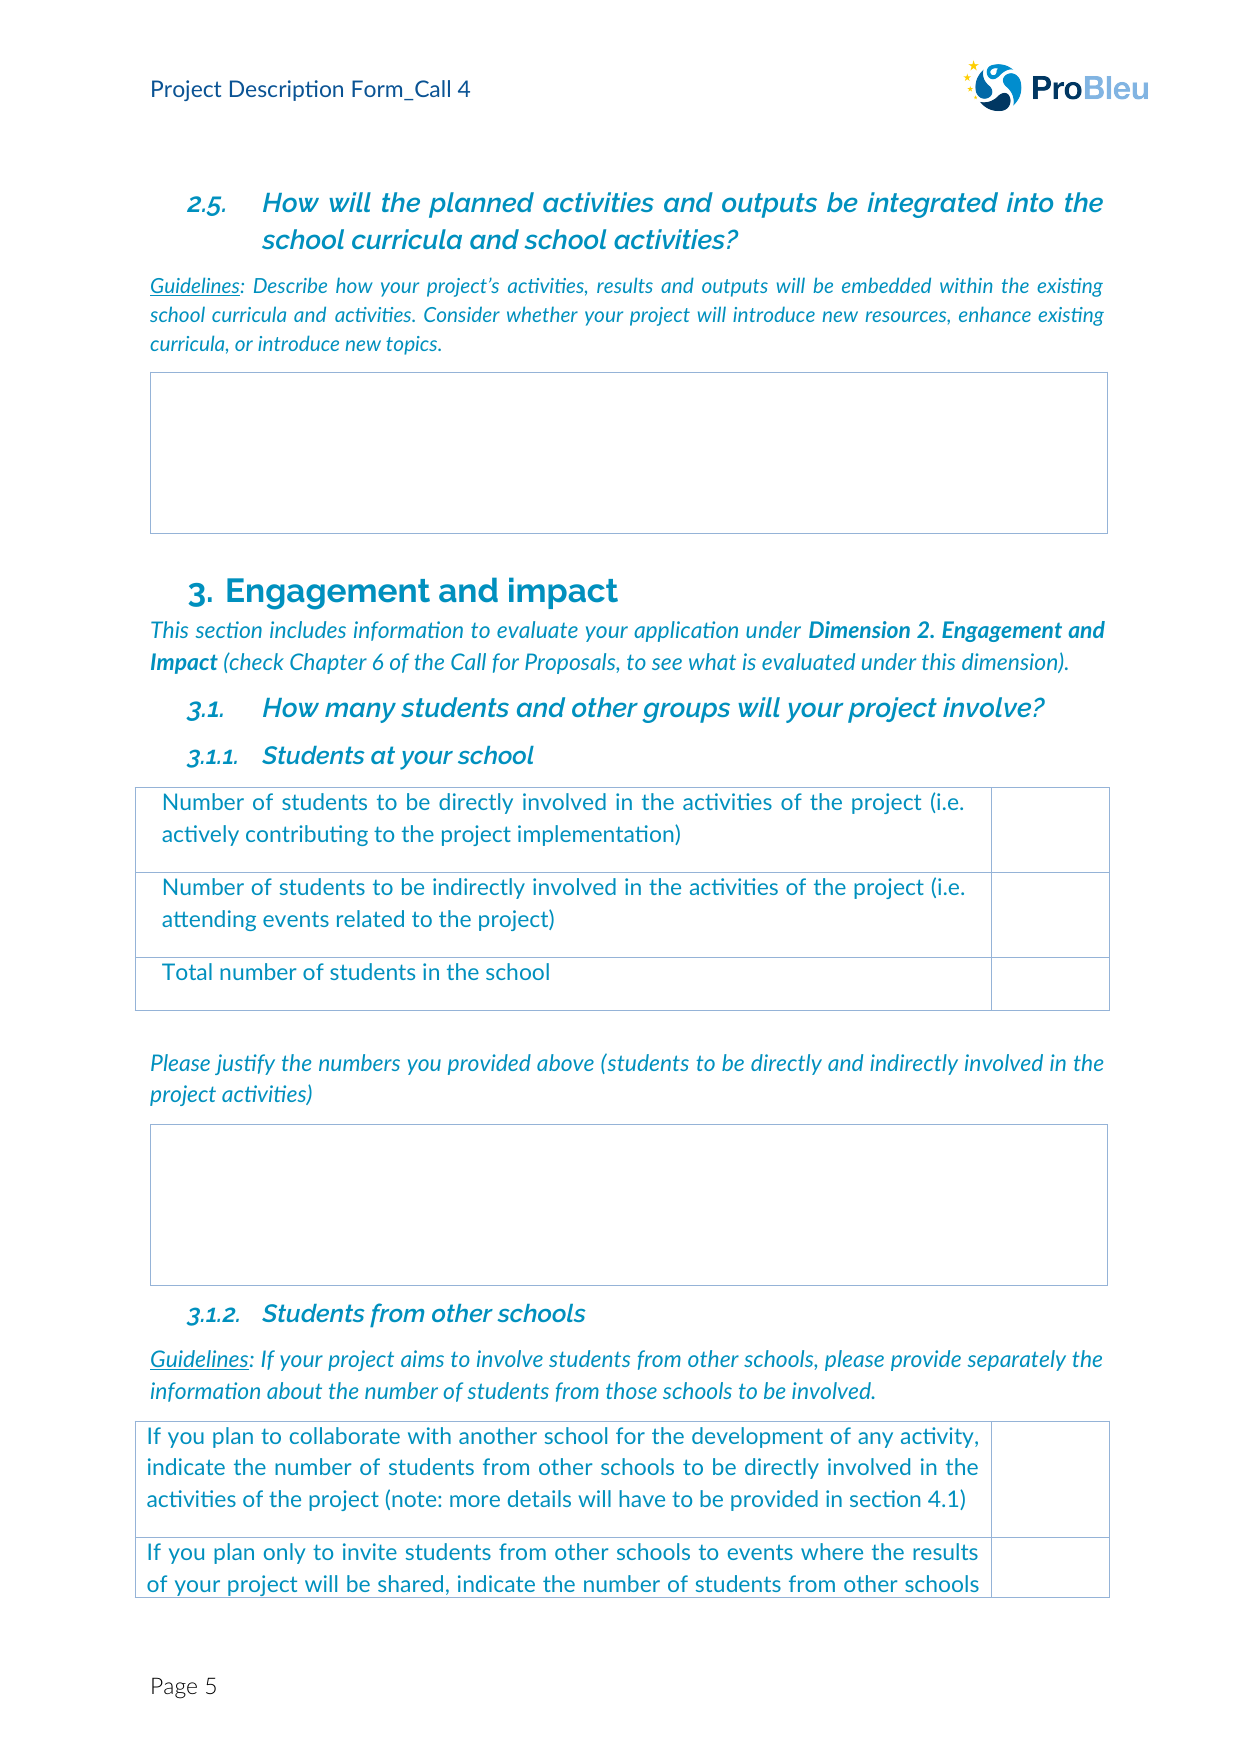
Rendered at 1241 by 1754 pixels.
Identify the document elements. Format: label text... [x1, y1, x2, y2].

subtitle Students from other schools [187, 1299, 1107, 1328]
text This section includes information to evaluate your application under Dimension 2. Engagement and Impact (check Chapter 6 of the Call for Proposals, to see what is evaluated under this dimension). [150, 616, 1107, 675]
table_cell Number of students to be indirectly involved in the activities of the project (i.e. attending events related to the project) [136, 873, 991, 957]
table_header [151, 373, 1107, 533]
table_header [992, 1422, 1109, 1537]
subtitle How many students and other groups will your project involve? [187, 692, 1107, 724]
table_header If you plan to collaborate with another school for the development of any activity, indicate the number of students from other schools to be directly involved in the activities of the project (note: more details will have to be provided in section 4.1) [136, 1422, 991, 1537]
table_header [151, 1125, 1107, 1285]
picture [953, 49, 1158, 122]
text Guidelines: If your project aims to involve students from other schools, please provide separately the information about the number of students from those schools to be involved. [150, 1345, 1107, 1404]
table_cell [992, 1538, 1109, 1597]
table_header [992, 788, 1109, 872]
table_cell [992, 873, 1109, 957]
subtitle Engagement and impact [187, 571, 1107, 610]
table_cell Total number of students in the school [136, 958, 991, 1010]
subtitle Please justify the numbers you provided above (students to be directly and indirectly involved in the project activities) [150, 1048, 1107, 1107]
table_header Number of students to be directly involved in the activities of the project (i.e. actively contributing to the project implementation) [136, 788, 991, 872]
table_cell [136, 1538, 991, 1597]
text Guidelines: Describe how your project’s activities, results and outputs will be embedded within the existing school curricula and activities. Consider whether your project will introduce new resources, enhance existing curricula, or introduce new topics. [150, 273, 1107, 355]
table_cell [992, 958, 1109, 1010]
subtitle Students at your school [187, 741, 1107, 770]
subtitle How will the planned activities and outputs be integrated into the school curricula and school activities? [187, 187, 1107, 256]
